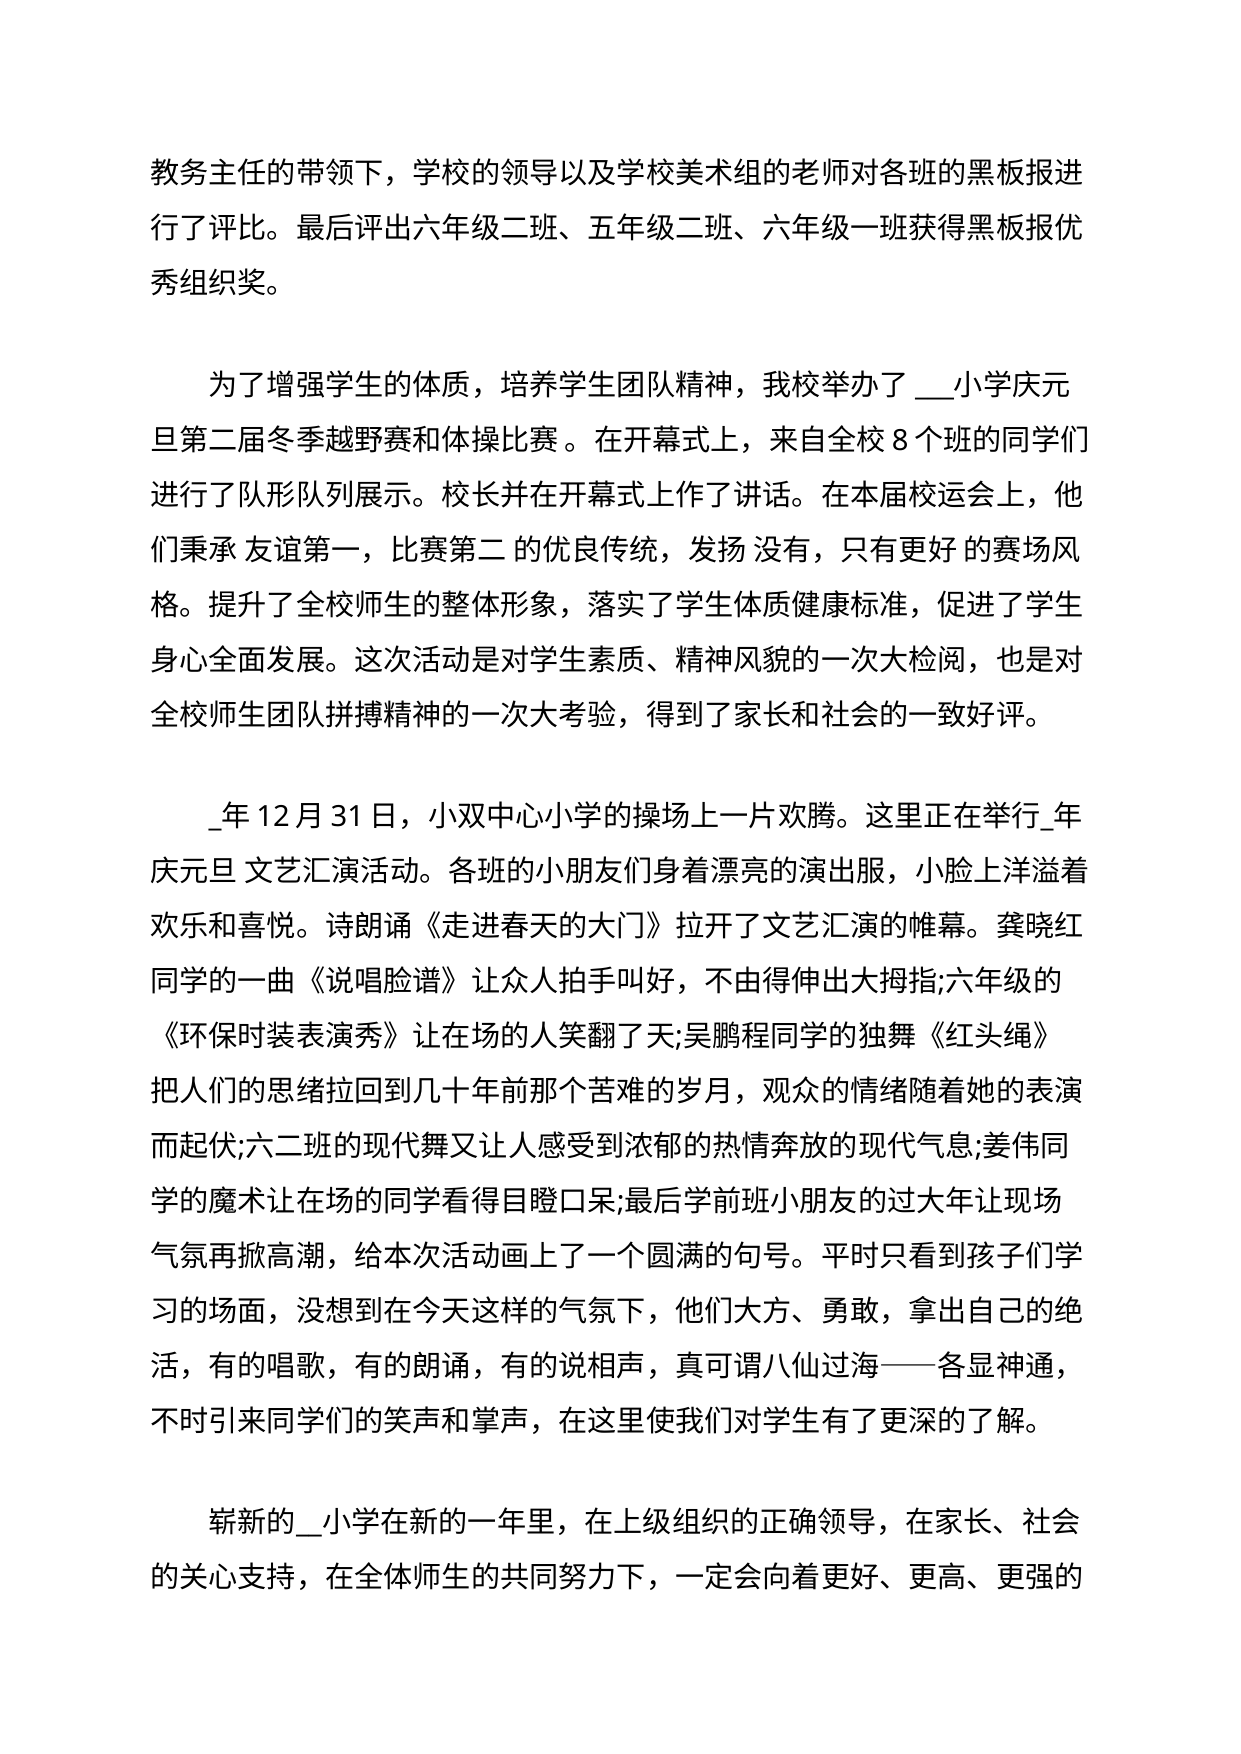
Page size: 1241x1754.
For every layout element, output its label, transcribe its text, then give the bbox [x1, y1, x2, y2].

text _年12月31日，小双中心小学的操场上一片欢腾。这里正在举行_年 庆元旦 文艺汇演活动。各班的小朋友们身着漂亮的演出服，小脸上洋溢着欢乐和喜悦。诗朗诵《走进春天的大门》拉开了文艺汇演的帷幕。龚晓红同学的一曲《说唱脸谱》让众人拍手叫好，不由得伸出大拇指;六年级的《环保时装表演秀》让在场的人笑翻了天;吴鹏程同学的独舞《红头绳》把人们的思绪拉回到几十年前那个苦难的岁月，观众的情绪随着她的表演而起伏;六二班的现代舞又让人感受到浓郁的热情奔放的现代气息;姜伟同学的魔术让在场的同学看得目瞪口呆;最后学前班小朋友的过大年让现场气氛再掀高潮，给本次活动画上了一个圆满的句号。平时只看到孩子们学习的场面，没想到在今天这样的气氛下，他们大方、勇敢，拿出自己的绝活，有的唱歌，有的朗诵，有的说相声，真可谓八仙过海——各显神通，不时引来同学们的笑声和掌声，在这里使我们对学生有了更深的了解。 [150, 793, 1090, 1439]
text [150, 1499, 1090, 1596]
text 为了增强学生的体质，培养学生团队精神，我校举办了 ___小学庆元旦第二届冬季越野赛和体操比赛 。在开幕式上，来自全校8个班的同学们进行了队形队列展示。校长并在开幕式上作了讲话。在本届校运会上，他们秉承 友谊第一，比赛第二 的优良传统，发扬 没有，只有更好 的赛场风格。提升了全校师生的整体形象，落实了学生体质健康标准，促进了学生身心全面发展。这次活动是对学生素质、精神风貌的一次大检阅，也是对全校师生团队拼搏精神的一次大考验，得到了家长和社会的一致好评。 [150, 362, 1090, 733]
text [150, 150, 1090, 302]
